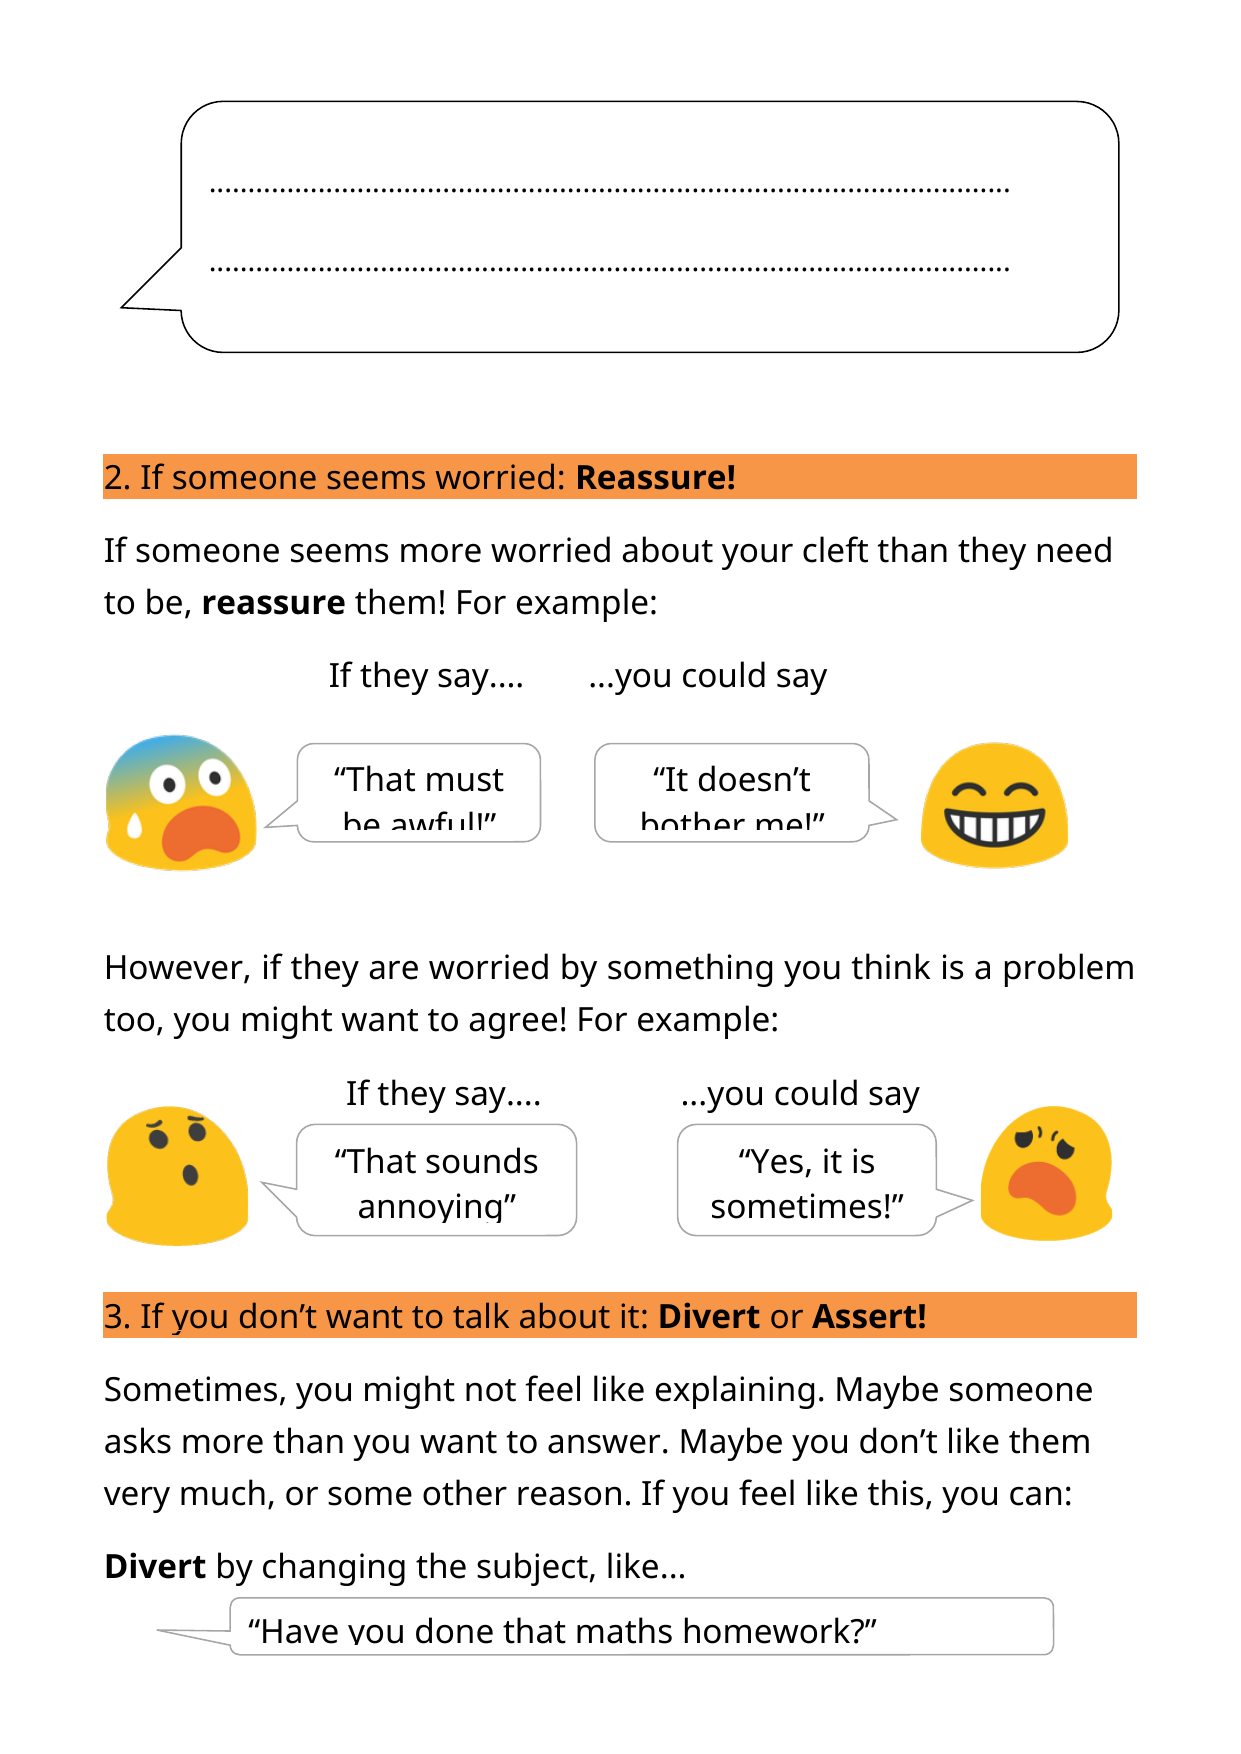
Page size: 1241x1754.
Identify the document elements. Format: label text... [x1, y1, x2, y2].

picture [980, 1106, 1113, 1241]
text 2. If someone seems worried: Reassure! [103, 454, 1137, 499]
picture [106, 726, 257, 880]
text If they say.... ...you could say [103, 652, 1137, 697]
text If someone seems more worried about your cleft than they need to be, reassure them! For example: [103, 527, 1137, 624]
text If they say.... ...you could say [103, 1069, 1137, 1115]
picture [106, 1106, 249, 1246]
picture [921, 732, 1069, 879]
text 3. If you don’t want to talk about it: Divert or Assert! [103, 1292, 1137, 1338]
text However, if they are worried by something you think is a problem too, you might want to agree! For example: [103, 944, 1137, 1042]
text Sometimes, you might not feel like explaining. Maybe someone asks more than you want to answer. Maybe you don’t like them very much, or some other reason. If you feel like this, you can: [103, 1366, 1137, 1515]
text Divert by changing the subject, like... [103, 1543, 1137, 1588]
